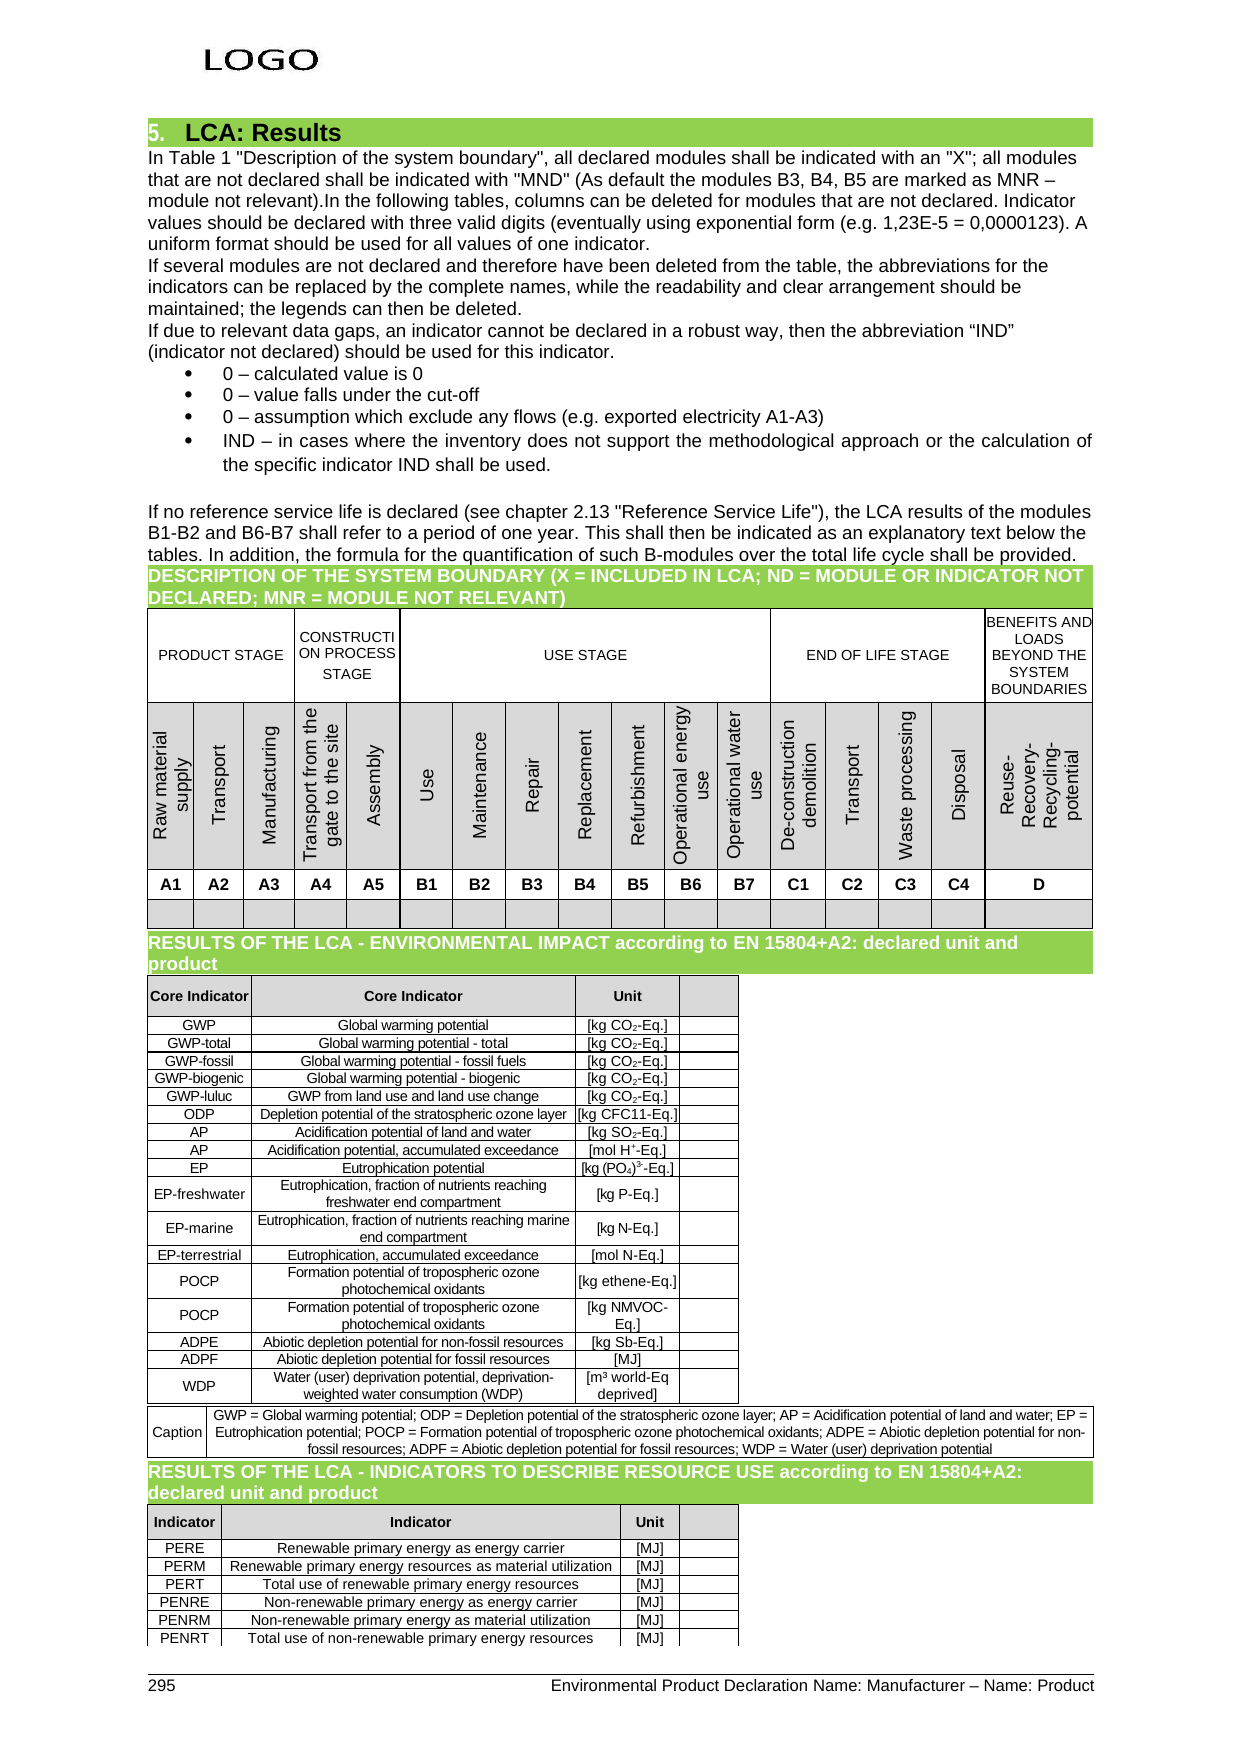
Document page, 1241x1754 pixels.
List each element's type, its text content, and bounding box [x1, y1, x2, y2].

table_cell EP-marine [148, 1212, 251, 1245]
table_cell Repair [506, 703, 558, 869]
table_cell [680, 1246, 738, 1263]
table_cell B5 [612, 870, 664, 898]
table_header Indicator [148, 1505, 221, 1539]
table_cell Acidification potential of land and water [252, 1124, 575, 1140]
table_cell [680, 1141, 738, 1158]
table_cell Global warming potential - fossil fuels [252, 1053, 575, 1069]
table_cell [665, 900, 717, 928]
table_cell PERM [148, 1558, 221, 1575]
table_cell B1 [401, 870, 452, 898]
table_cell Global warming potential [252, 1017, 575, 1033]
table_cell [kg ethene-Eq.] [576, 1264, 679, 1298]
table_cell Transport [194, 703, 243, 869]
table_cell [680, 1177, 738, 1211]
table_cell [680, 1629, 738, 1646]
text RESULTS OF THE LCA - ENVIRONMENTAL IMPACT according to EN 15804+A2: declared unit and product [148, 931, 1093, 974]
table_cell [kg CO2-Eq.] [576, 1070, 679, 1087]
table_cell C3 [879, 870, 931, 898]
table_cell [680, 1212, 738, 1245]
table_cell [771, 900, 825, 928]
list 0 – calculated value is 0 [185, 363, 1093, 384]
table_header Unit [621, 1505, 679, 1539]
table_cell PENRT [148, 1629, 221, 1646]
table_cell Eutrophication, fraction of nutrients reaching marine end compartment [252, 1212, 575, 1245]
table_cell [kg CO2-Eq.] [576, 1053, 679, 1069]
table_cell Non-renewable primary energy as energy carrier [222, 1594, 620, 1610]
table_cell De-construction demolition [771, 703, 825, 869]
text In Table 1 "Description of the system boundary", all declared modules shall be indicated with an "X"; all modules that are not declared shall be indicated with "MND" (As default the modules B3, B4, B5 are marked as MNR – module not relevant).In the following tables, columns can be deleted for modules that are not declared. Indicator values should be declared with three valid digits (eventually using exponential form (e.g. 1,23E-5 = 0,0000123). A uniform format should be used for all values of one indicator. [148, 147, 1093, 255]
table_cell Replacement [559, 703, 611, 869]
table_cell [826, 900, 878, 928]
table_cell [kg N-Eq.] [576, 1212, 679, 1245]
table_cell EP-terrestrial [148, 1246, 251, 1263]
table_cell [680, 1351, 738, 1368]
table_cell AP [148, 1141, 251, 1158]
table_cell A1 [148, 870, 193, 898]
table_cell Non-renewable primary energy as material utilization [222, 1611, 620, 1628]
table_cell ADPE [148, 1333, 251, 1350]
table_cell [680, 1106, 738, 1123]
table_cell [401, 900, 452, 928]
table_cell [680, 1333, 738, 1350]
table_cell Abiotic depletion potential for non-fossil resources [252, 1333, 575, 1350]
table_cell [680, 1558, 738, 1575]
table_cell GWP [148, 1017, 251, 1033]
table_header PRODUCT STAGE [148, 609, 294, 702]
table_cell [680, 1594, 738, 1610]
table_cell B4 [559, 870, 611, 898]
table_cell [kg CFC11-Eq.] [576, 1106, 679, 1123]
subtitle LCA: Results [148, 118, 1093, 147]
text If due to relevant data gaps, an indicator cannot be declared in a robust way, then the abbreviation “IND” (indicator not declared) should be used for this indicator. [148, 319, 1093, 363]
text If no reference service life is declared (see chapter 2.13 "Reference Service Life"), the LCA results of the modules B1-B2 and B6-B7 shall refer to a period of one year. This shall then be indicated as an explanatory text below the tables. In addition, the formula for the quantification of such B-modules over the total life cycle shall be provided. [148, 501, 1093, 565]
table_cell A2 [194, 870, 243, 898]
table_cell POCP [148, 1264, 251, 1298]
table_cell B3 [506, 870, 558, 898]
table_cell [932, 900, 984, 928]
table_cell [986, 900, 1092, 928]
table_cell [612, 900, 664, 928]
table_cell A4 [295, 870, 346, 898]
list IND – in cases where the inventory does not support the methodological approach or the calculation of the specific indicator IND shall be used. [185, 428, 1093, 476]
table_header Indicator [222, 1505, 620, 1539]
table_header Core Indicator [148, 976, 251, 1016]
table_cell [879, 900, 931, 928]
table_cell D [986, 870, 1092, 898]
table_cell Maintenance [453, 703, 505, 869]
table_cell [MJ] [576, 1351, 679, 1368]
table_cell Formation potential of tropospheric ozone photochemical oxidants [252, 1299, 575, 1332]
table_cell A5 [347, 870, 399, 898]
table_cell [kg SO2-Eq.] [576, 1124, 679, 1140]
table_cell [kg CO2-Eq.] [576, 1017, 679, 1033]
table_cell [680, 1576, 738, 1593]
table_header Caption [148, 1407, 206, 1457]
table_cell Eutrophication, accumulated exceedance [252, 1246, 575, 1263]
table_cell Total use of renewable primary energy resources [222, 1576, 620, 1593]
table_cell [347, 900, 399, 928]
table_cell [MJ] [621, 1611, 679, 1628]
table_cell [MJ] [621, 1629, 679, 1646]
table_header [680, 1505, 738, 1539]
table_cell ODP [148, 1106, 251, 1123]
table_cell [MJ] [621, 1576, 679, 1593]
table_cell [506, 900, 558, 928]
text If several modules are not declared and therefore have been deleted from the table, the abbreviations for the indicators can be replaced by the complete names, while the readability and clear arrangement should be maintained; the legends can then be deleted. [148, 255, 1093, 319]
table_cell Formation potential of tropospheric ozone photochemical oxidants [252, 1264, 575, 1298]
table_header USE STAGE [401, 609, 770, 702]
table_cell [680, 1070, 738, 1087]
table_cell [m³ world-Eq deprived] [576, 1369, 679, 1402]
table_cell [MJ] [621, 1540, 679, 1557]
list 0 – assumption which exclude any flows (e.g. exported electricity A1-A3) [185, 406, 1093, 428]
table_cell Assembly [347, 703, 399, 869]
table_cell [453, 900, 505, 928]
table_cell Eutrophication potential [252, 1159, 575, 1176]
table_cell PERE [148, 1540, 221, 1557]
table_cell Operational water use [718, 703, 770, 869]
table_cell [680, 1264, 738, 1298]
table_cell Refurbishment [612, 703, 664, 869]
table_cell B7 [718, 870, 770, 898]
table_cell Manufacturing [244, 703, 294, 869]
table_cell Renewable primary energy resources as material utilization [222, 1558, 620, 1575]
table_cell [kg CO2-Eq.] [576, 1088, 679, 1105]
table_cell [kg P-Eq.] [576, 1177, 679, 1211]
table_cell Global warming potential - biogenic [252, 1070, 575, 1087]
table_cell [kg Sb-Eq.] [576, 1333, 679, 1350]
table_cell PERT [148, 1576, 221, 1593]
table_cell Acidification potential, accumulated exceedance [252, 1141, 575, 1158]
table_cell Total use of non-renewable primary energy resources [222, 1629, 620, 1646]
table_cell Transport [826, 703, 878, 869]
table_cell [680, 1540, 738, 1557]
table_cell [559, 900, 611, 928]
table_cell C1 [771, 870, 825, 898]
table_cell GWP-total [148, 1035, 251, 1051]
table_cell Global warming potential - total [252, 1035, 575, 1051]
table_cell Use [401, 703, 452, 869]
table_header BENEFITS AND LOADS BEYOND THE SYSTEM BOUNDARIES [986, 609, 1092, 702]
table_cell GWP-fossil [148, 1053, 251, 1069]
table_cell [mol H+-Eq.] [576, 1141, 679, 1158]
table_cell Reuse- Recovery- Recycling- potential [986, 703, 1092, 869]
table_cell WDP [148, 1369, 251, 1402]
table_cell C4 [932, 870, 984, 898]
table_cell EP-freshwater [148, 1177, 251, 1211]
table_cell Renewable primary energy as energy carrier [222, 1540, 620, 1557]
table_cell PENRE [148, 1594, 221, 1610]
table_cell [680, 1017, 738, 1033]
list 0 – value falls under the cut-off [185, 384, 1093, 406]
picture [148, 16, 623, 105]
table_cell Waste processing [879, 703, 931, 869]
table_header CONSTRUCTION PROCESS STAGE [295, 609, 399, 702]
table_cell [148, 900, 193, 928]
table_cell B2 [453, 870, 505, 898]
table_header Unit [576, 976, 679, 1016]
table_cell [680, 1053, 738, 1069]
table_cell GWP from land use and land use change [252, 1088, 575, 1105]
table_header Core Indicator [252, 976, 575, 1016]
table_cell EP [148, 1159, 251, 1176]
table_cell POCP [148, 1299, 251, 1332]
table_cell GWP-luluc [148, 1088, 251, 1105]
table_cell Depletion potential of the stratospheric ozone layer [252, 1106, 575, 1123]
table_cell Disposal [932, 703, 984, 869]
table_cell [680, 1124, 738, 1140]
table_cell [295, 900, 346, 928]
table_cell [MJ] [621, 1594, 679, 1610]
table_cell ADPF [148, 1351, 251, 1368]
table_cell Raw material supply [148, 703, 193, 869]
table_header END OF LIFE STAGE [771, 609, 984, 702]
table_cell [680, 1088, 738, 1105]
table_cell Water (user) deprivation potential, deprivation-weighted water consumption (WDP) [252, 1369, 575, 1402]
table_cell [680, 1035, 738, 1051]
table_header [680, 976, 738, 1016]
table_cell [kg NMVOC-Eq.] [576, 1299, 679, 1332]
table_cell C2 [826, 870, 878, 898]
table_cell GWP-biogenic [148, 1070, 251, 1087]
table_cell Operational energy use [665, 703, 717, 869]
table_header GWP = Global warming potential; ODP = Depletion potential of the stratospheric ozone layer; AP = Acidification potential of land and water; EP = Eutrophication potential; POCP = Formation potential of tropospheric ozone photochemical oxidants; ADPE = Abiotic depletion potential for non-fossil resources; ADPF = Abiotic depletion potential for fossil resources; WDP = Water (user) deprivation potential [207, 1407, 1093, 1457]
table_cell [680, 1369, 738, 1402]
text RESULTS OF THE LCA - INDICATORS TO DESCRIBE RESOURCE USE according to EN 15804+A2: declared unit and product [148, 1461, 1093, 1504]
table_cell Eutrophication, fraction of nutrients reaching freshwater end compartment [252, 1177, 575, 1211]
table_cell [680, 1611, 738, 1628]
table_cell A3 [244, 870, 294, 898]
table_cell [244, 900, 294, 928]
table_cell [MJ] [621, 1558, 679, 1575]
table_cell [kg CO2-Eq.] [576, 1035, 679, 1051]
table_cell B6 [665, 870, 717, 898]
table_cell AP [148, 1124, 251, 1140]
table_cell [kg (PO4)3--Eq.] [576, 1159, 679, 1176]
table_cell [680, 1159, 738, 1176]
text DESCRIPTION OF THE SYSTEM BOUNDARY (X = INCLUDED IN LCA; ND = MODULE OR INDICATOR NOT DECLARED; MNR = MODULE NOT RELEVANT) [148, 565, 1093, 608]
table_cell Abiotic depletion potential for fossil resources [252, 1351, 575, 1368]
table_cell [194, 900, 243, 928]
table_cell [718, 900, 770, 928]
table_cell Transport from the gate to the site [295, 703, 346, 869]
table_cell [mol N-Eq.] [576, 1246, 679, 1263]
table_cell PENRM [148, 1611, 221, 1628]
table_cell [680, 1299, 738, 1332]
